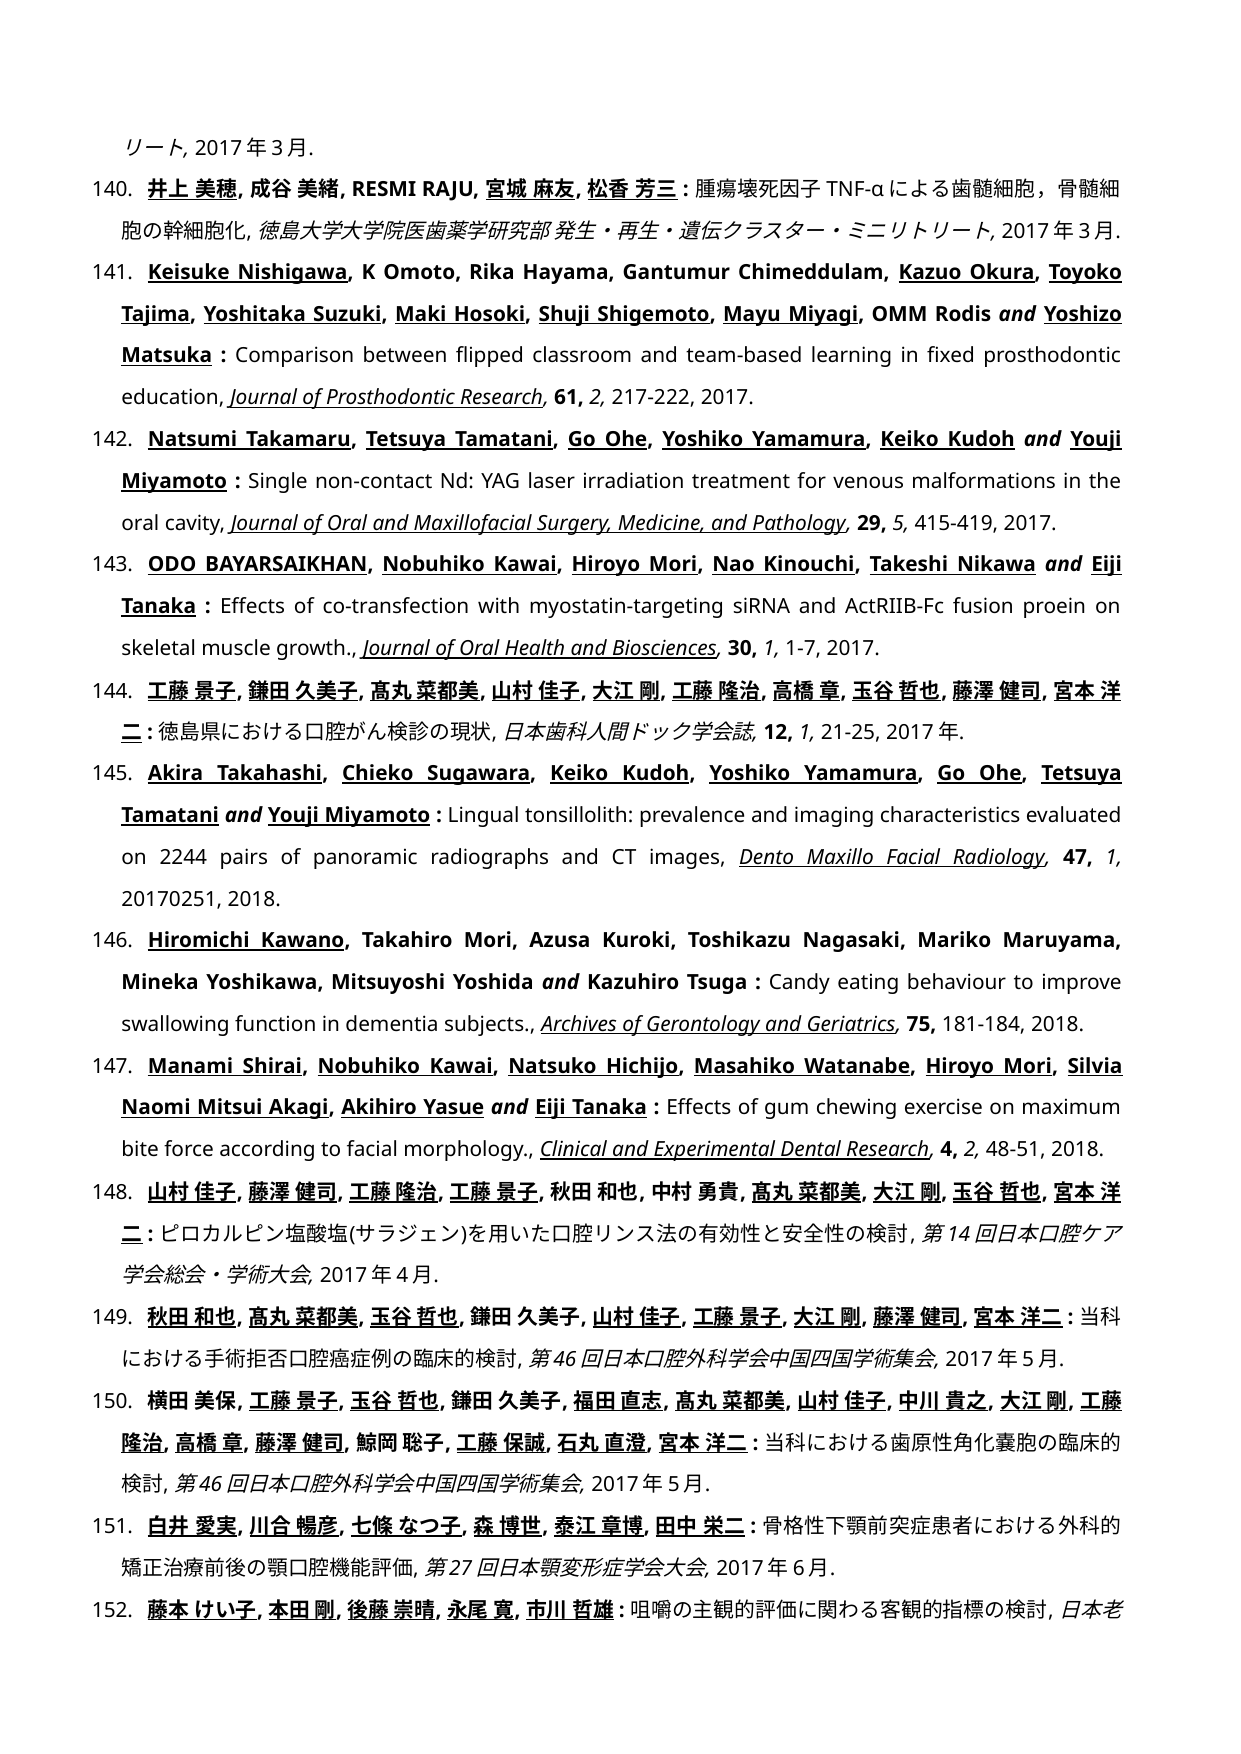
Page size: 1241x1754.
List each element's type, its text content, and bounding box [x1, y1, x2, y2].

list Keisuke Nishigawa, K Omoto, Rika Hayama, Gantumur Chimeddulam, Kazuo Okura, Toyoko Tajima, Yoshitaka Suzuki, Maki Hosoki, Shuji Shigemoto, Mayu Miyagi, OMM Rodis and Yoshizo Matsuka : Comparison between flipped classroom and team-based learning in fixed prosthodontic education, Journal of Prosthodontic Research, 61, 2, 217-222, 2017. [92, 250, 1122, 417]
list ODO BAYARSAIKHAN, Nobuhiko Kawai, Hiroyo Mori, Nao Kinouchi, Takeshi Nikawa and Eiji Tanaka : Effects of co-transfection with myostatin-targeting siRNA and ActRIIB-Fc fusion proein on skeletal muscle growth., Journal of Oral Health and Biosciences, 30, 1, 1-7, 2017. [92, 543, 1122, 668]
list 白井 愛実, 川合 暢彦, 七條 なつ子, 森 博世, 泰江 章博, 田中 栄二 : 骨格性下顎前突症患者における外科的矯正治療前後の顎口腔機能評価, 第27回日本顎変形症学会大会, 2017年6月. [92, 1503, 1122, 1587]
list 秋田 和也, 髙丸 菜都美, 玉谷 哲也, 鎌田 久美子, 山村 佳子, 工藤 景子, 大江 剛, 藤澤 健司, 宮本 洋二 : 当科における手術拒否口腔癌症例の臨床的検討, 第46回日本口腔外科学会中国四国学術集会, 2017年5月. [92, 1295, 1122, 1378]
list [92, 1587, 1122, 1629]
list 井上 美穂, 成谷 美緒, RESMI RAJU, 宮城 麻友, 松香 芳三 : 腫瘍壊死因子TNF-αによる歯髄細胞，骨髄細胞の幹細胞化, 徳島大学大学院医歯薬学研究部 発生・再生・遺伝クラスター・ミニリトリート, 2017年3月. [92, 167, 1122, 250]
list Natsumi Takamaru, Tetsuya Tamatani, Go Ohe, Yoshiko Yamamura, Keiko Kudoh and Youji Miyamoto : Single non-contact Nd: YAG laser irradiation treatment for venous malformations in the oral cavity, Journal of Oral and Maxillofacial Surgery, Medicine, and Pathology, 29, 5, 415-419, 2017. [92, 417, 1122, 543]
list Hiromichi Kawano, Takahiro Mori, Azusa Kuroki, Toshikazu Nagasaki, Mariko Maruyama, Mineka Yoshikawa, Mitsuyoshi Yoshida and Kazuhiro Tsuga : Candy eating behaviour to improve swallowing function in dementia subjects., Archives of Gerontology and Geriatrics, 75, 181-184, 2018. [92, 919, 1122, 1044]
list 横田 美保, 工藤 景子, 玉谷 哲也, 鎌田 久美子, 福田 直志, 髙丸 菜都美, 山村 佳子, 中川 貴之, 大江 剛, 工藤 隆治, 高橋 章, 藤澤 健司, 鯨岡 聡子, 工藤 保誠, 石丸 直澄, 宮本 洋二 : 当科における歯原性角化嚢胞の臨床的検討, 第46回日本口腔外科学会中国四国学術集会, 2017年5月. [92, 1378, 1122, 1503]
list Manami Shirai, Nobuhiko Kawai, Natsuko Hichijo, Masahiko Watanabe, Hiroyo Mori, Silvia Naomi Mitsui Akagi, Akihiro Yasue and Eiji Tanaka : Effects of gum chewing exercise on maximum bite force according to facial morphology., Clinical and Experimental Dental Research, 4, 2, 48-51, 2018. [92, 1044, 1122, 1169]
list Akira Takahashi, Chieko Sugawara, Keiko Kudoh, Yoshiko Yamamura, Go Ohe, Tetsuya Tamatani and Youji Miyamoto : Lingual tonsillolith: prevalence and imaging characteristics evaluated on 2244 pairs of panoramic radiographs and CT images, Dento Maxillo Facial Radiology, 47, 1, 20170251, 2018. [92, 752, 1122, 919]
list 工藤 景子, 鎌田 久美子, 髙丸 菜都美, 山村 佳子, 大江 剛, 工藤 隆治, 高橋 章, 玉谷 哲也, 藤澤 健司, 宮本 洋二 : 徳島県における口腔がん検診の現状, 日本歯科人間ドック学会誌, 12, 1, 21-25, 2017年. [92, 668, 1122, 752]
list 山村 佳子, 藤澤 健司, 工藤 隆治, 工藤 景子, 秋田 和也, 中村 勇貴, 髙丸 菜都美, 大江 剛, 玉谷 哲也, 宮本 洋二 : ピロカルピン塩酸塩(サラジェン)を用いた口腔リンス法の有効性と安全性の検討, 第14回日本口腔ケア学会総会・学術大会, 2017年4月. [92, 1169, 1122, 1295]
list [92, 125, 1122, 167]
